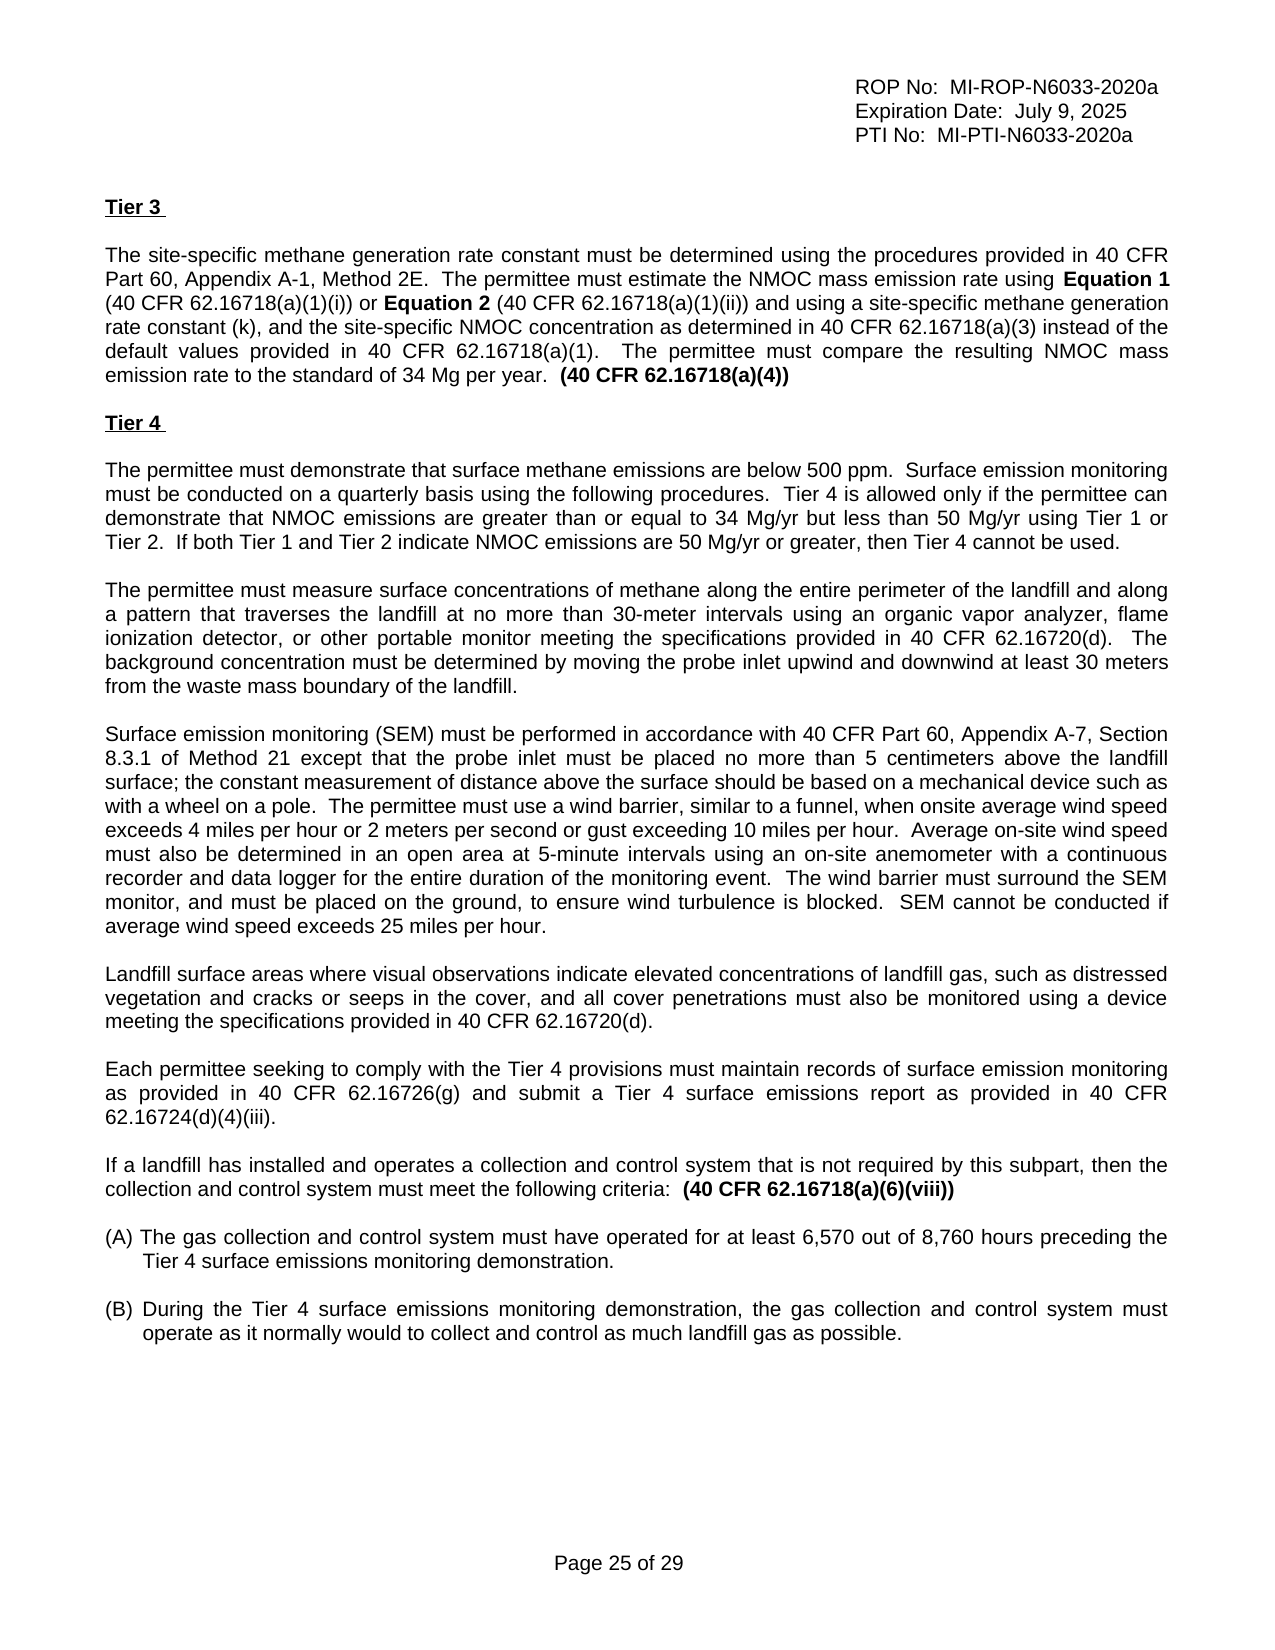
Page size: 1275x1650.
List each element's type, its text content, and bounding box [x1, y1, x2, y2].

text The permittee must demonstrate that surface methane emissions are below 500 ppm. Surface emission monitoring must be conducted on a quarterly basis using the following procedures. Tier 4 is allowed only if the permittee can demonstrate that NMOC emissions are greater than or equal to 34 Mg/yr but less than 50 Mg/yr using Tier 1 or Tier 2. If both Tier 1 and Tier 2 indicate NMOC emissions are 50 Mg/yr or greater, then Tier 4 cannot be used. [105, 458, 1170, 554]
text Surface emission monitoring (SEM) must be performed in accordance with 40 CFR Part 60, Appendix A-7, Section 8.3.1 of Method 21 except that the probe inlet must be placed no more than 5 centimeters above the landfill surface; the constant measurement of distance above the surface should be based on a mechanical device such as with a wheel on a pole. The permittee must use a wind barrier, similar to a funnel, when onsite average wind speed exceeds 4 miles per hour or 2 meters per second or gust exceeding 10 miles per hour. Average on-site wind speed must also be determined in an open area at 5-minute intervals using an on-site anemometer with a continuous recorder and data logger for the entire duration of the monitoring event. The wind barrier must surround the SEM monitor, and must be placed on the ground, to ensure wind turbulence is blocked. SEM cannot be conducted if average wind speed exceeds 25 miles per hour. [105, 722, 1170, 937]
text (B) During the Tier 4 surface emissions monitoring demonstration, the gas collection and control system must operate as it normally would to collect and control as much landfill gas as possible. [105, 1297, 1170, 1345]
text (A) The gas collection and control system must have operated for at least 6,570 out of 8,760 hours preceding the Tier 4 surface emissions monitoring demonstration. [105, 1225, 1170, 1273]
text The site-specific methane generation rate constant must be determined using the procedures provided in 40 CFR Part 60, Appendix A-1, Method 2E. The permittee must estimate the NMOC mass emission rate using Equation 1 (40 CFR 62.16718(a)(1)(i)) or Equation 2 (40 CFR 62.16718(a)(1)(ii)) and using a site-specific methane generation rate constant (k), and the site-specific NMOC concentration as determined in 40 CFR 62.16718(a)(3) instead of the default values provided in 40 CFR 62.16718(a)(1). The permittee must compare the resulting NMOC mass emission rate to the standard of 34 Mg per year. (40 CFR 62.16718(a)(4)) [105, 243, 1170, 386]
text Landfill surface areas where visual observations indicate elevated concentrations of landfill gas, such as distressed vegetation and cracks or seeps in the cover, and all cover penetrations must also be monitored using a device meeting the specifications provided in 40 CFR 62.16720(d). [105, 961, 1170, 1033]
text Tier 3 [105, 195, 1170, 219]
text The permittee must measure surface concentrations of methane along the entire perimeter of the landfill and along a pattern that traverses the landfill at no more than 30-meter intervals using an organic vapor analyzer, flame ionization detector, or other portable monitor meeting the specifications provided in 40 CFR 62.16720(d). The background concentration must be determined by moving the probe inlet upwind and downwind at least 30 meters from the waste mass boundary of the landfill. [105, 578, 1170, 698]
text If a landfill has installed and operates a collection and control system that is not required by this subpart, then the collection and control system must meet the following criteria: (40 CFR 62.16718(a)(6)(viii)) [105, 1153, 1170, 1201]
text Each permittee seeking to comply with the Tier 4 provisions must maintain records of surface emission monitoring as provided in 40 CFR 62.16726(g) and submit a Tier 4 surface emissions report as provided in 40 CFR 62.16724(d)(4)(iii). [105, 1057, 1170, 1129]
text Tier 4 [105, 410, 1170, 434]
